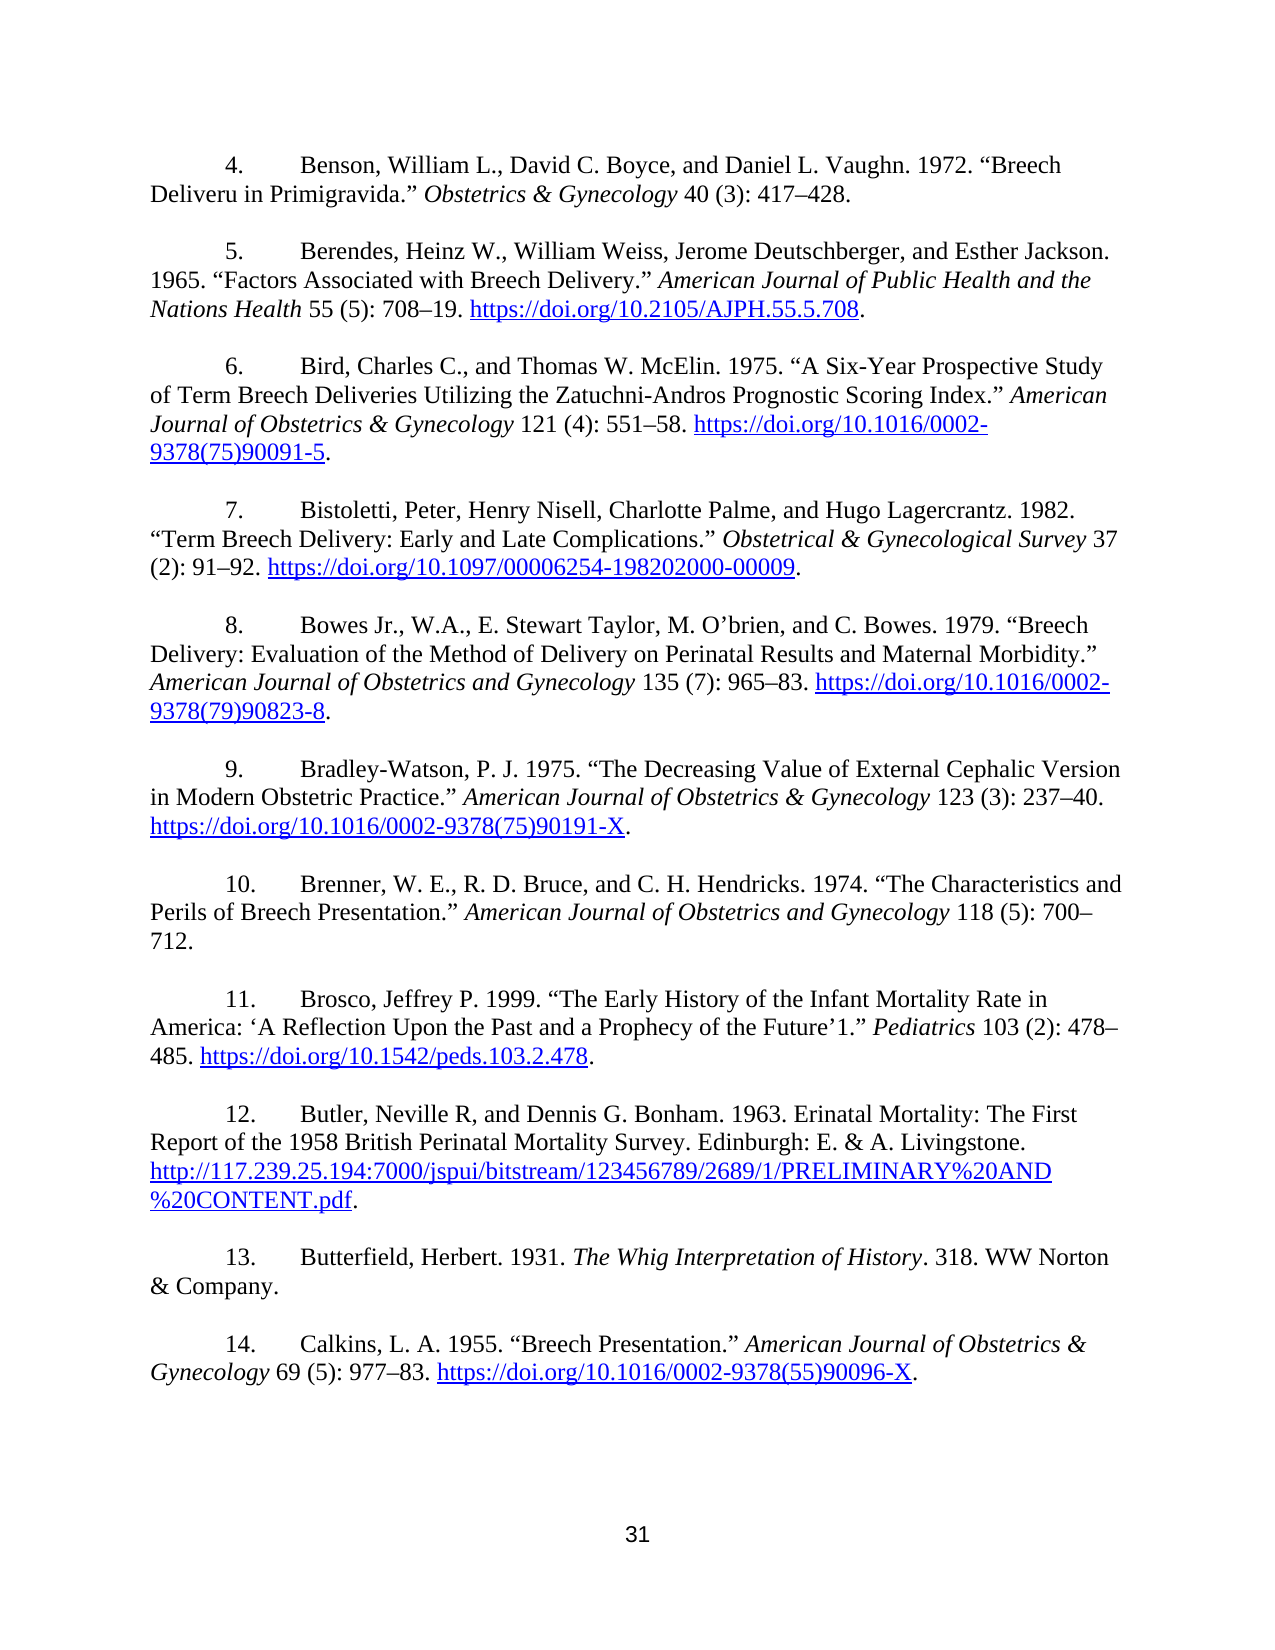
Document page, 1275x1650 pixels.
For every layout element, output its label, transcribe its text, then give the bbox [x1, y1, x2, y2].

list Benson, William L., David C. Boyce, and Daniel L. Vaughn. 1972. “Breech Deliveru in Primigravida.” Obstetrics & Gynecology 40 (3): 417–428. [150, 150, 1125, 207]
list Bistoletti, Peter, Henry Nisell, Charlotte Palme, and Hugo Lagercrantz. 1982. “Term Breech Delivery: Early and Late Complications.” Obstetrical & Gynecological Survey 37 (2): 91–92. https://doi.org/10.1097/00006254-198202000-00009. [150, 495, 1125, 581]
list Bowes Jr., W.A., E. Stewart Taylor, M. O’brien, and C. Bowes. 1979. “Breech Delivery: Evaluation of the Method of Delivery on Perinatal Results and Maternal Morbidity.” American Journal of Obstetrics and Gynecology 135 (7): 965–83. https://doi.org/10.1016/0002-9378(79)90823-8. [150, 610, 1125, 725]
list Brenner, W. E., R. D. Bruce, and C. H. Hendricks. 1974. “The Characteristics and Perils of Breech Presentation.” American Journal of Obstetrics and Gynecology 118 (5): 700–712. [150, 869, 1125, 955]
list Bradley-Watson, P. J. 1975. “The Decreasing Value of External Cephalic Version in Modern Obstetric Practice.” American Journal of Obstetrics & Gynecology 123 (3): 237–40. https://doi.org/10.1016/0002-9378(75)90191-X. [150, 754, 1125, 840]
list Bird, Charles C., and Thomas W. McElin. 1975. “A Six-Year Prospective Study of Term Breech Deliveries Utilizing the Zatuchni-Andros Prognostic Scoring Index.” American Journal of Obstetrics & Gynecology 121 (4): 551–58. https://doi.org/10.1016/0002-9378(75)90091-5. [150, 351, 1125, 466]
list Berendes, Heinz W., William Weiss, Jerome Deutschberger, and Esther Jackson. 1965. “Factors Associated with Breech Delivery.” American Journal of Public Health and the Nations Health 55 (5): 708–19. https://doi.org/10.2105/AJPH.55.5.708. [150, 236, 1125, 322]
list Brosco, Jeffrey P. 1999. “The Early History of the Infant Mortality Rate in America: ‘A Reflection Upon the Past and a Prophecy of the Future’1.” Pediatrics 103 (2): 478–485. https://doi.org/10.1542/peds.103.2.478. [150, 984, 1125, 1070]
list Calkins, L. A. 1955. “Breech Presentation.” American Journal of Obstetrics & Gynecology 69 (5): 977–83. https://doi.org/10.1016/0002-9378(55)90096-X. [150, 1329, 1125, 1386]
list Butler, Neville R, and Dennis G. Bonham. 1963. Erinatal Mortality: The First Report of the 1958 British Perinatal Mortality Survey. Edinburgh: E. & A. Livingstone. http://117.239.25.194:7000/jspui/bitstream/123456789/2689/1/PRELIMINARY%20AND%20CONTENT.pdf. [150, 1099, 1125, 1214]
list Butterfield, Herbert. 1931. The Whig Interpretation of History. 318. WW Norton & Company. [150, 1242, 1125, 1300]
